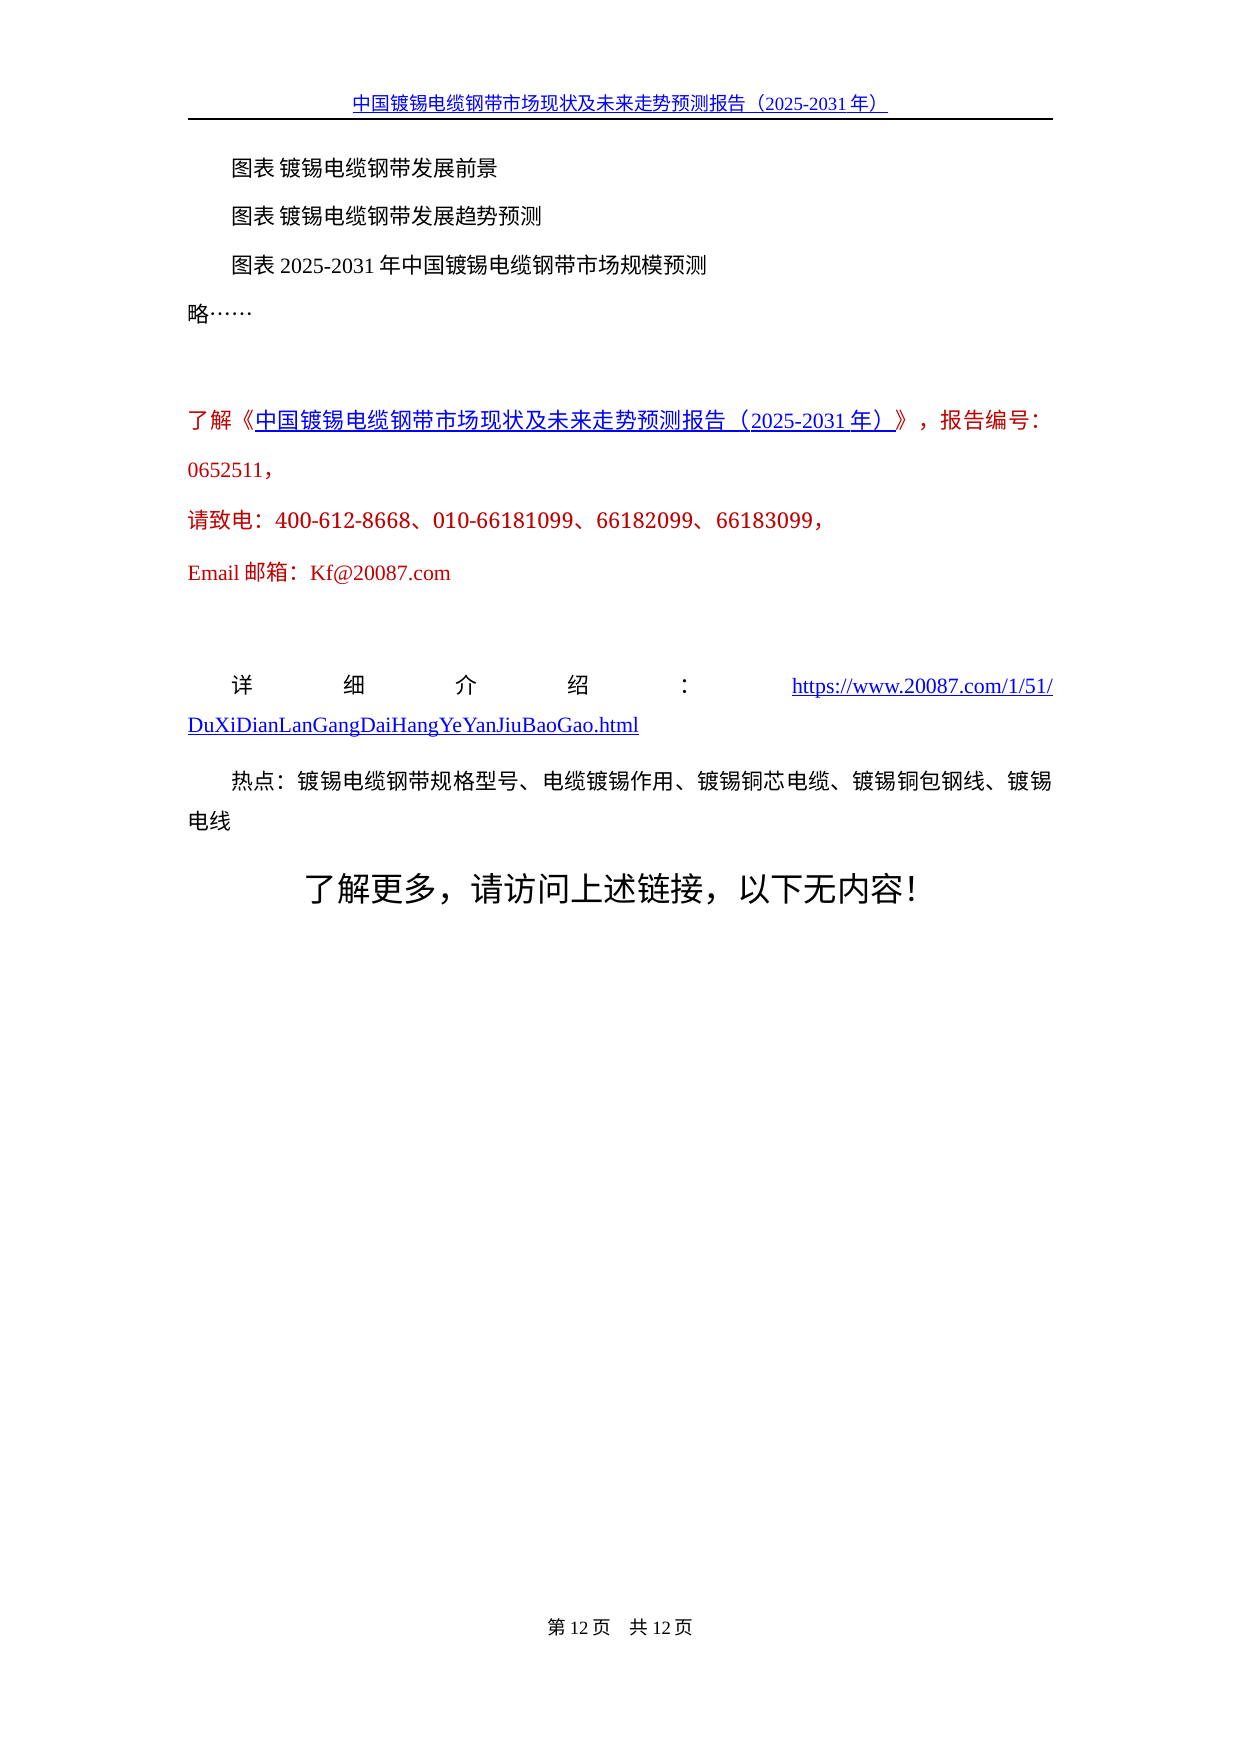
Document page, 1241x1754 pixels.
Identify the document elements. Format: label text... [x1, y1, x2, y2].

text 热点：镀锡电缆钢带规格型号、电缆镀锡作用、镀锡铜芯电缆、镀锡铜包钢线、镀锡 电线 [187, 763, 1053, 836]
text Email邮箱：Kf@20087.com [187, 555, 1053, 587]
title 了解更多，请访问上述链接，以下无内容！ [187, 854, 1053, 919]
text 了解《中国镀锡电缆钢带市场现状及未来走势预测报告（2025-2031年）》，报告编号：0652511， [187, 403, 1053, 484]
text 请致电：400-612-8668、010-66181099、66182099、66183099， [187, 503, 1053, 536]
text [187, 150, 1053, 329]
text 详细介绍：https://www.20087.com/1/51/DuXiDianLanGangDaiHangYeYanJiuBaoGao.html [187, 668, 1053, 741]
